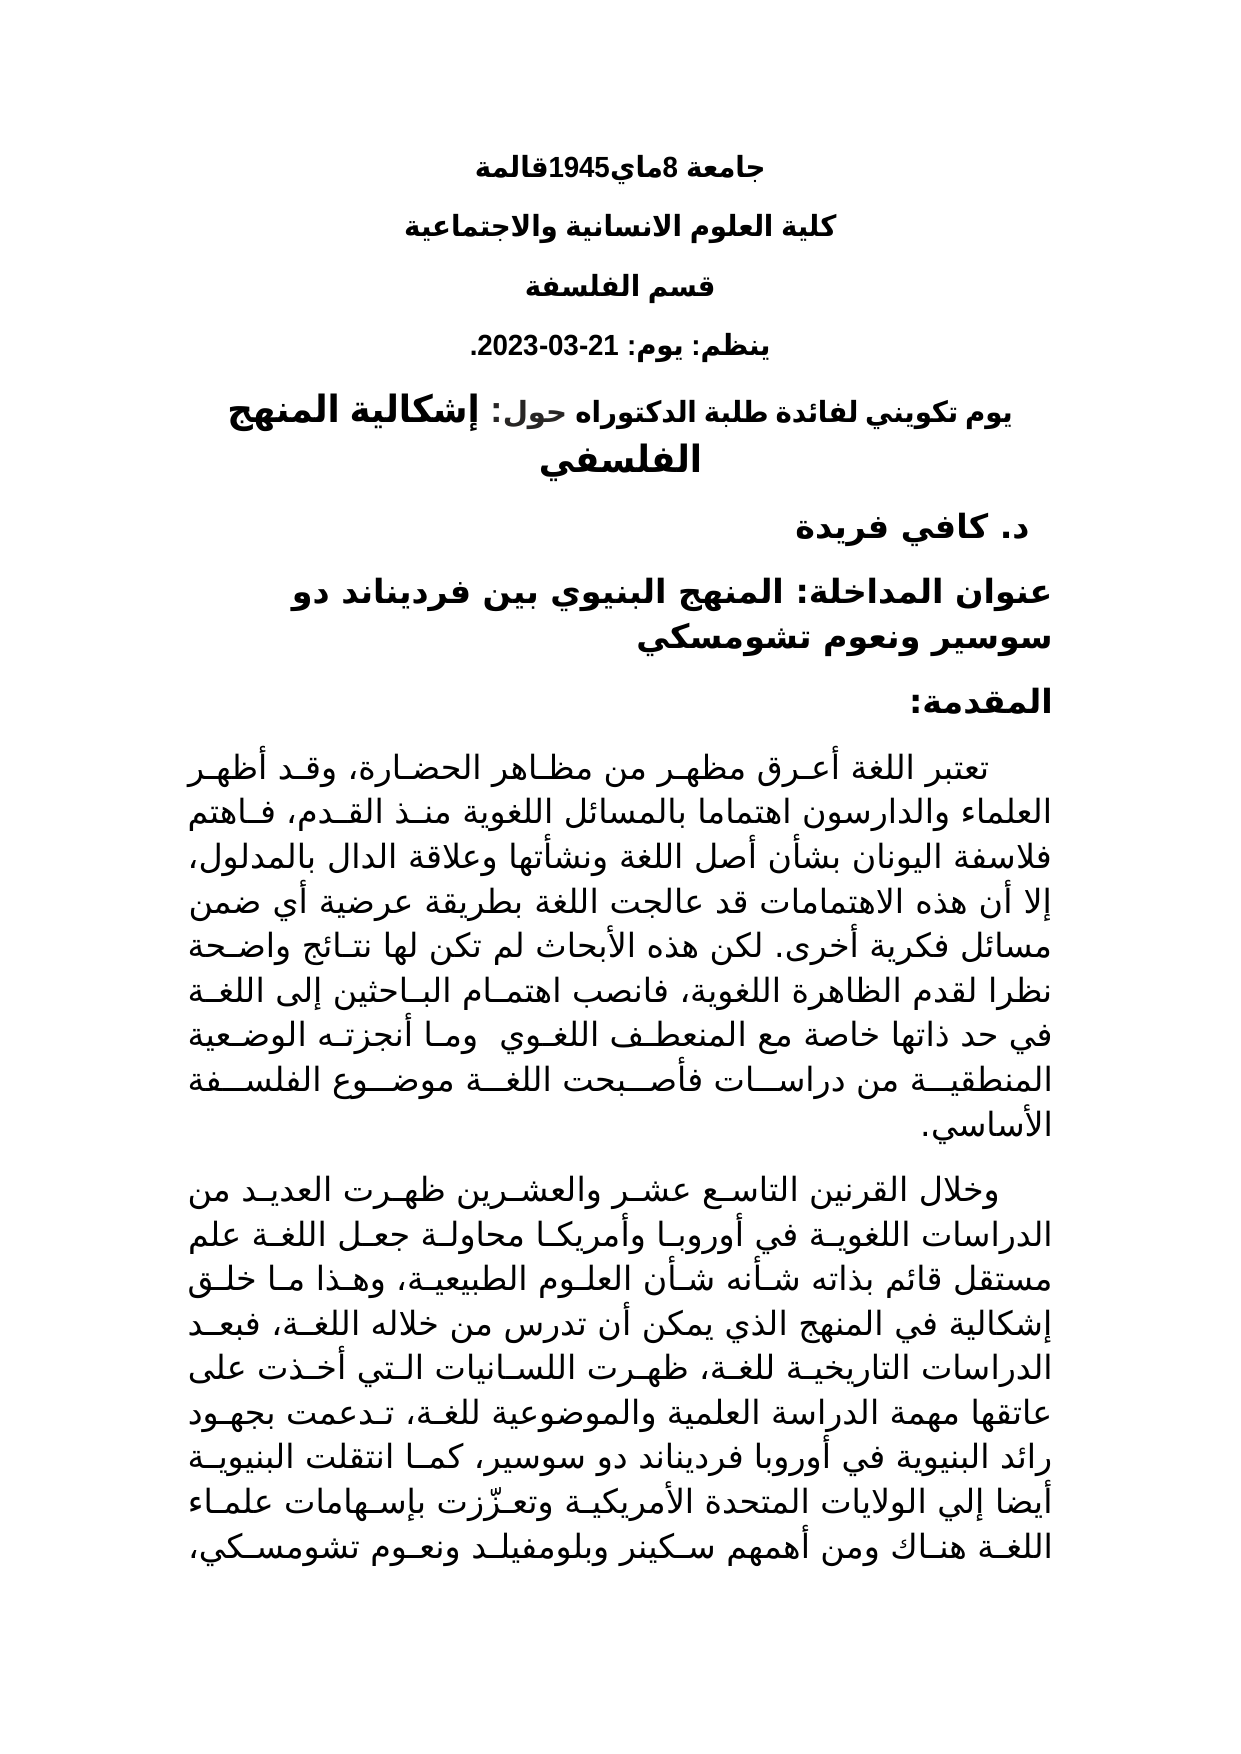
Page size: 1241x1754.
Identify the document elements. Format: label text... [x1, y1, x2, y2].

text تعتبر اللغة أعرق مظهر من مظاهر الحضارة، وقد أظهر العلماء والدارسون اهتماما بالمسائل اللغوية منذ القدم، فاهتم فلاسفة اليونان بشأن أصل اللغة ونشأتها وعلاقة الدال بالمدلول، إلا أن هذه الاهتمامات قد عالجت اللغة بطريقة عرضية أي ضمن مسائل فكرية أخرى. لكن هذه الأبحاث لم تكن لها نتائج واضحة نظرا لقدم الظاهرة اللغوية، فانصب اهتمام الباحثين إلى اللغة في حد ذاتها خاصة مع المنعطف اللغوي وما أنجزته الوضعية المنطقية من دراسات فأصبحت اللغة موضوع الفلسفة الأساسي. [187, 748, 1053, 1144]
text قسم الفلسفة [187, 269, 1053, 302]
text يوم تكويني لفائدة طلبة الدكتوراه حول: إشكالية المنهج الفلسفي [187, 387, 1053, 480]
text ينظم: يوم: 21-03-2023. [187, 328, 1053, 362]
text د. كافي فريدة [187, 507, 1053, 546]
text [187, 1170, 1053, 1566]
text عنوان المداخلة: المنهج البنيوي بين فرديناند دو سوسير ونعوم تشومسكي [187, 573, 1053, 656]
text المقدمة: [187, 683, 1053, 722]
text جامعة 8ماي1945قالمة [187, 150, 1053, 183]
text كلية العلوم الانسانية والاجتماعية [187, 209, 1053, 243]
